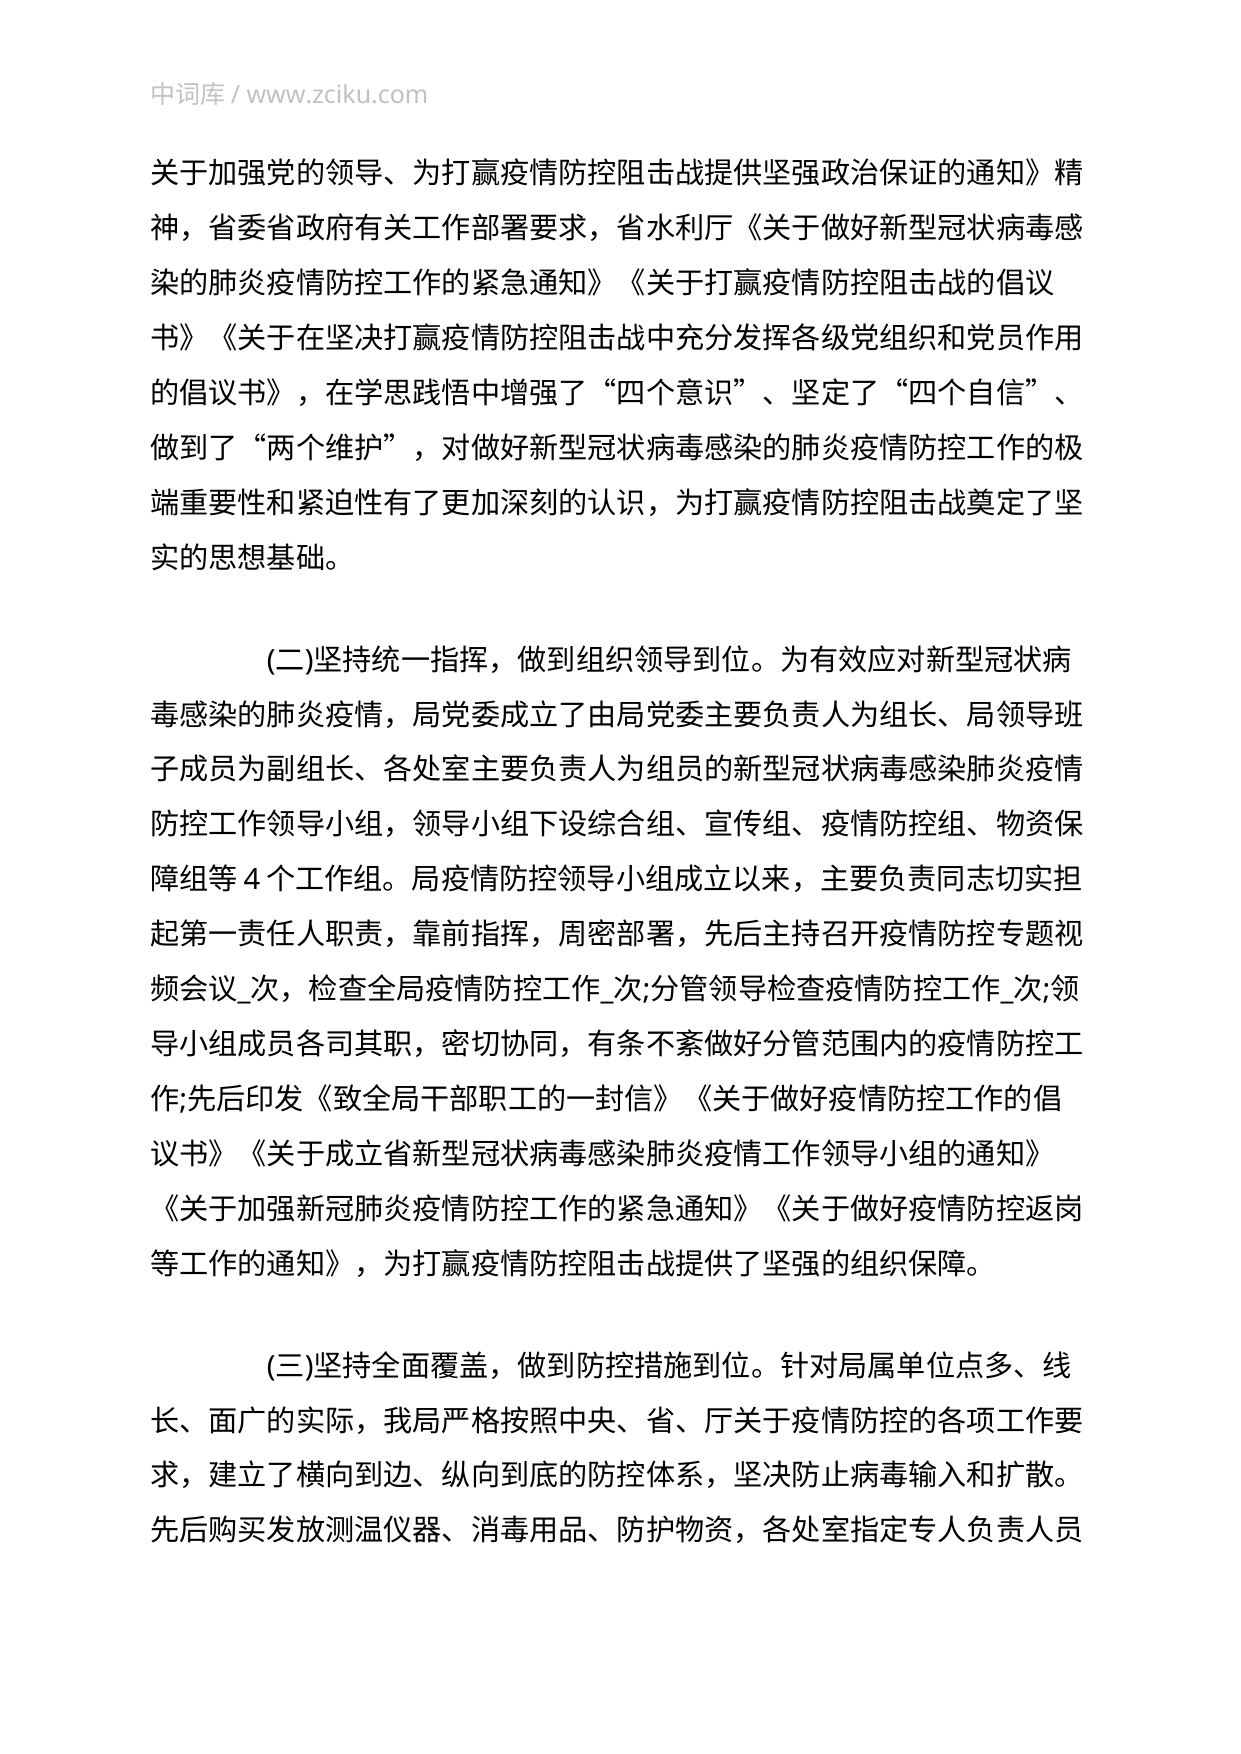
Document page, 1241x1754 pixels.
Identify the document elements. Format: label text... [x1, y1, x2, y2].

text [150, 1342, 1090, 1549]
text (二)坚持统一指挥，做到组织领导到位。为有效应对新型冠状病毒感染的肺炎疫情，局党委成立了由局党委主要负责人为组长、局领导班子成员为副组长、各处室主要负责人为组员的新型冠状病毒感染肺炎疫情防控工作领导小组，领导小组下设综合组、宣传组、疫情防控组、物资保障组等4个工作组。局疫情防控领导小组成立以来，主要负责同志切实担起第一责任人职责，靠前指挥，周密部署，先后主持召开疫情防控专题视频会议_次，检查全局疫情防控工作_次;分管领导检查疫情防控工作_次;领导小组成员各司其职，密切协同，有条不紊做好分管范围内的疫情防控工作;先后印发《致全局干部职工的一封信》《关于做好疫情防控工作的倡议书》《关于成立省新型冠状病毒感染肺炎疫情工作领导小组的通知》《关于加强新冠肺炎疫情防控工作的紧急通知》《关于做好疫情防控返岗等工作的通知》，为打赢疫情防控阻击战提供了坚强的组织保障。 [150, 636, 1090, 1283]
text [150, 150, 1090, 577]
